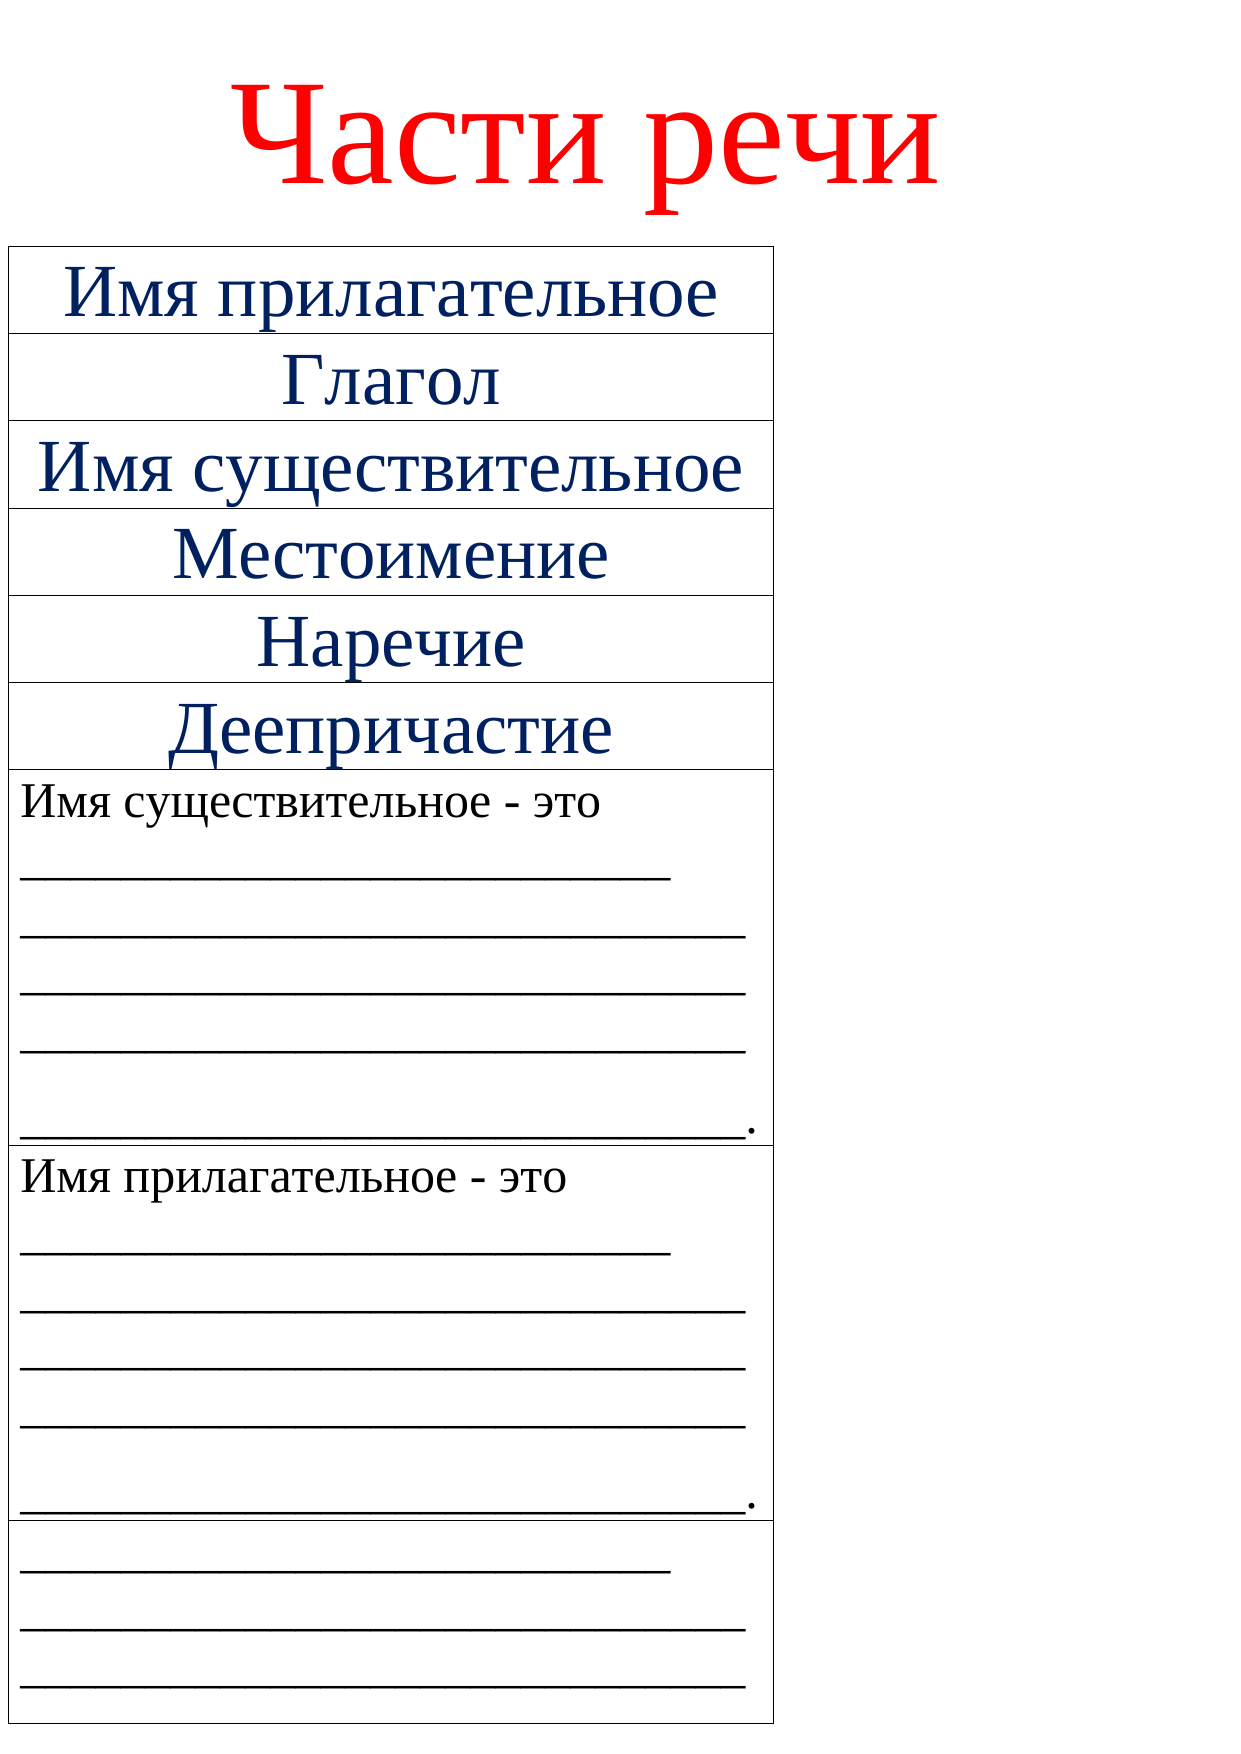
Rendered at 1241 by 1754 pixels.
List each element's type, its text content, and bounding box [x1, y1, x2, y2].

table_cell Наречие [9, 596, 773, 682]
text Части речи [20, 44, 1152, 216]
table_cell Имя существительное [9, 421, 773, 507]
table_cell Имя прилагательное - это __________________________ _______________________________________________________________________________________ _____________________________. [9, 1146, 773, 1520]
table_header Имя прилагательное [9, 247, 773, 333]
table_cell Глагол [9, 334, 773, 420]
table_cell Имя существительное - это __________________________ _______________________________________________________________________________________ _____________________________. [9, 770, 773, 1144]
table_cell Деепричастие [9, 683, 773, 769]
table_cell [9, 1521, 773, 1722]
table_cell Местоимение [9, 509, 773, 595]
